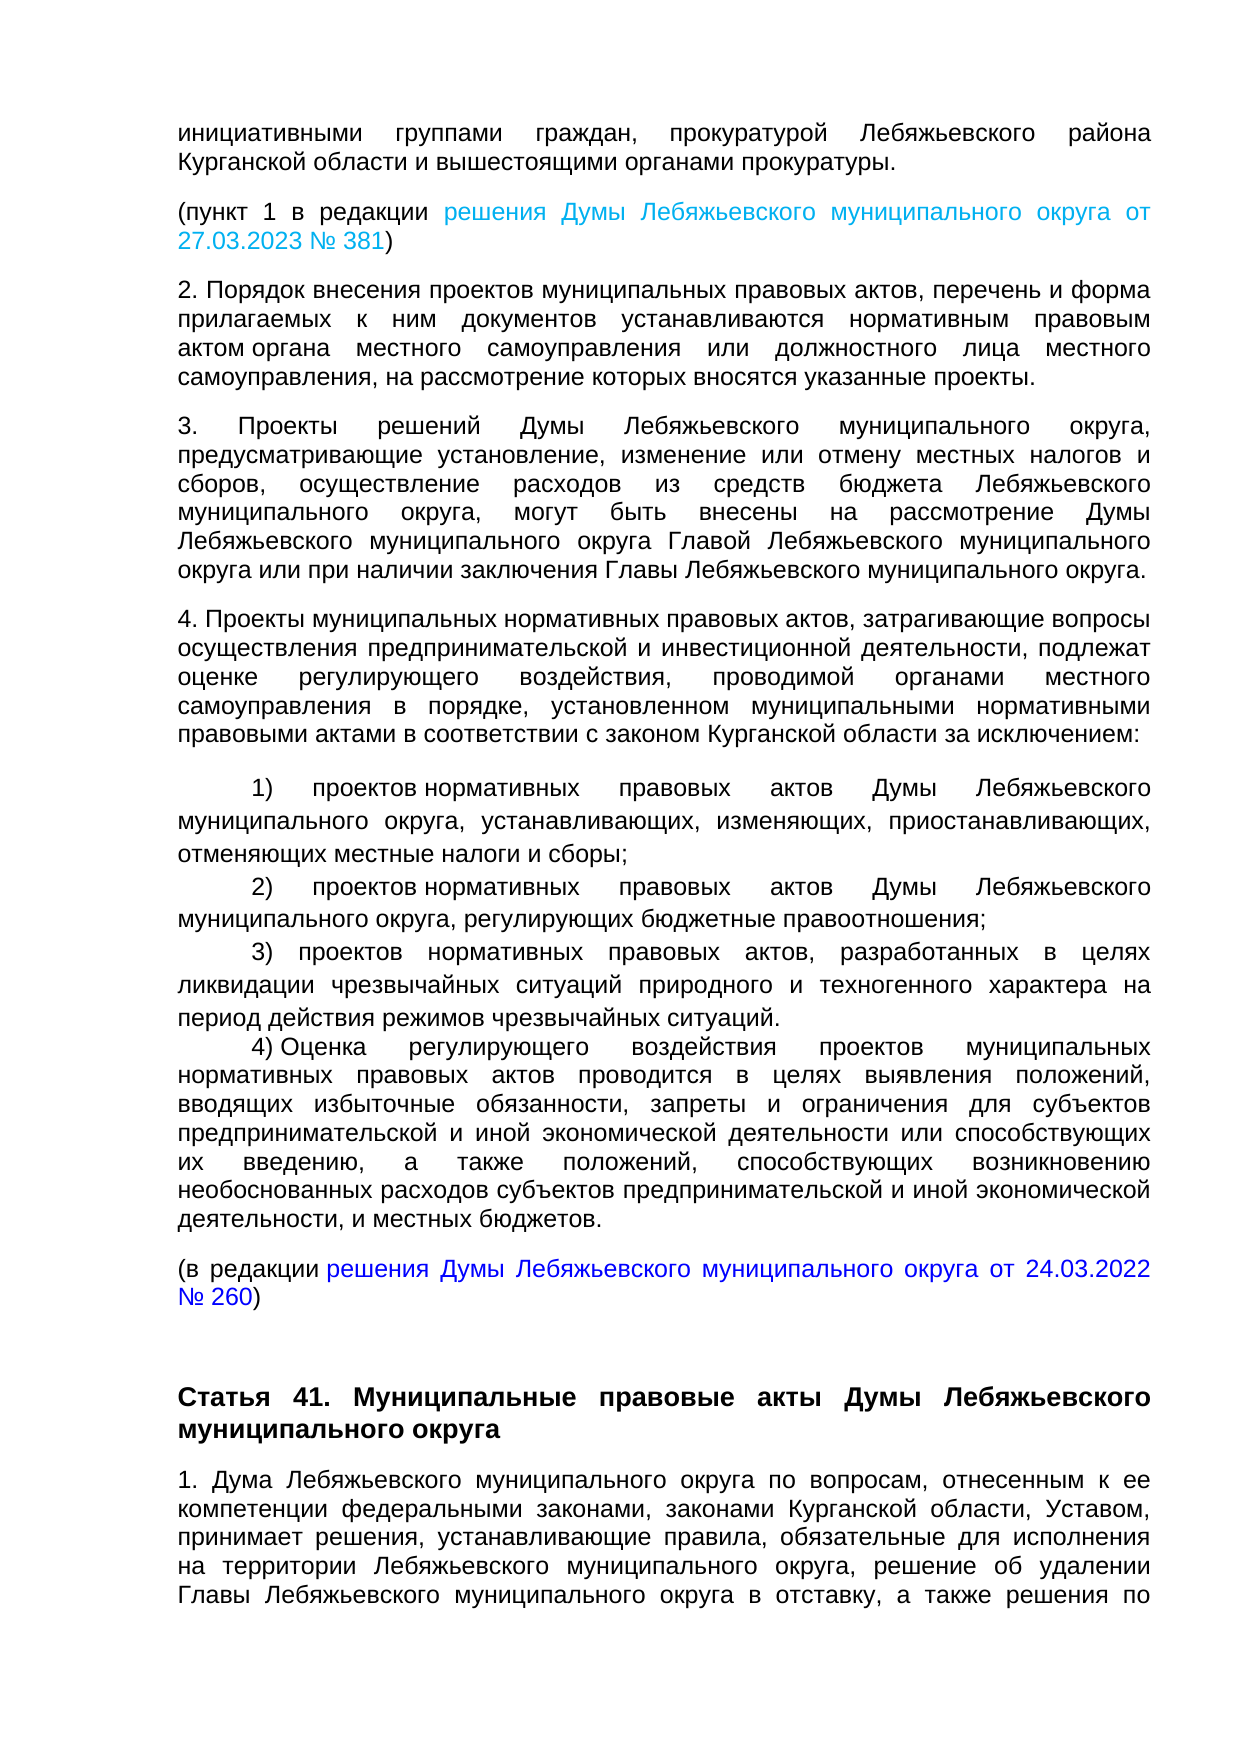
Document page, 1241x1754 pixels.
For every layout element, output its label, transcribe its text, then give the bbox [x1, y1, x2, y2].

text 1) проектов нормативных правовых актов Думы Лебяжьевского муниципального округа, устанавливающих, изменяющих, приостанавливающих, отменяющих местные налоги и сборы; [177, 769, 1152, 867]
text 2. Порядок внесения проектов муниципальных правовых актов, перечень и форма прилагаемых к ним документов устанавливаются нормативным правовым актом органа местного самоуправления или должностного лица местного самоуправления, на рассмотрение которых вносятся указанные проекты. [177, 275, 1152, 390]
text (пункт 1 в редакции решения Думы Лебяжьевского муниципального округа от 27.03.2023 № 381) [177, 197, 1152, 254]
text 2) проектов нормативных правовых актов Думы Лебяжьевского муниципального округа, регулирующих бюджетные правоотношения; [177, 867, 1152, 933]
text 3. Проекты решений Думы Лебяжьевского муниципального округа, предусматривающие установление, изменение или отмену местных налогов и сборов, осуществление расходов из средств бюджета Лебяжьевского муниципального округа, могут быть внесены на рассмотрение Думы Лебяжьевского муниципального округа Главой Лебяжьевского муниципального округа или при наличии заключения Главы Лебяжьевского муниципального округа. [177, 411, 1152, 583]
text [177, 1465, 1152, 1608]
text 3) проектов нормативных правовых актов, разработанных в целях ликвидации чрезвычайных ситуаций природного и техногенного характера на период действия режимов чрезвычайных ситуаций. [177, 933, 1152, 1031]
text (в редакции решения Думы Лебяжьевского муниципального округа от 24.03.2022 № 260) [177, 1253, 1152, 1311]
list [177, 118, 1152, 176]
text 4. Проекты муниципальных нормативных правовых актов, затрагивающие вопросы осуществления предпринимательской и инвестиционной деятельности, подлежат оценке регулирующего воздействия, проводимой органами местного самоуправления в порядке, установленном муниципальными нормативными правовыми актами в соответствии с законом Курганской области за исключением: [177, 604, 1152, 748]
text Статья 41. Муниципальные правовые акты Думы Лебяжьевского муниципального округа [177, 1381, 1152, 1444]
text 4) Оценка регулирующего воздействия проектов муниципальных нормативных правовых актов проводится в целях выявления положений, вводящих избыточные обязанности, запреты и ограничения для субъектов предпринимательской и иной экономической деятельности или способствующих их введению, а также положений, способствующих возникновению необоснованных расходов субъектов предпринимательской и иной экономической деятельности, и местных бюджетов. [177, 1031, 1152, 1233]
